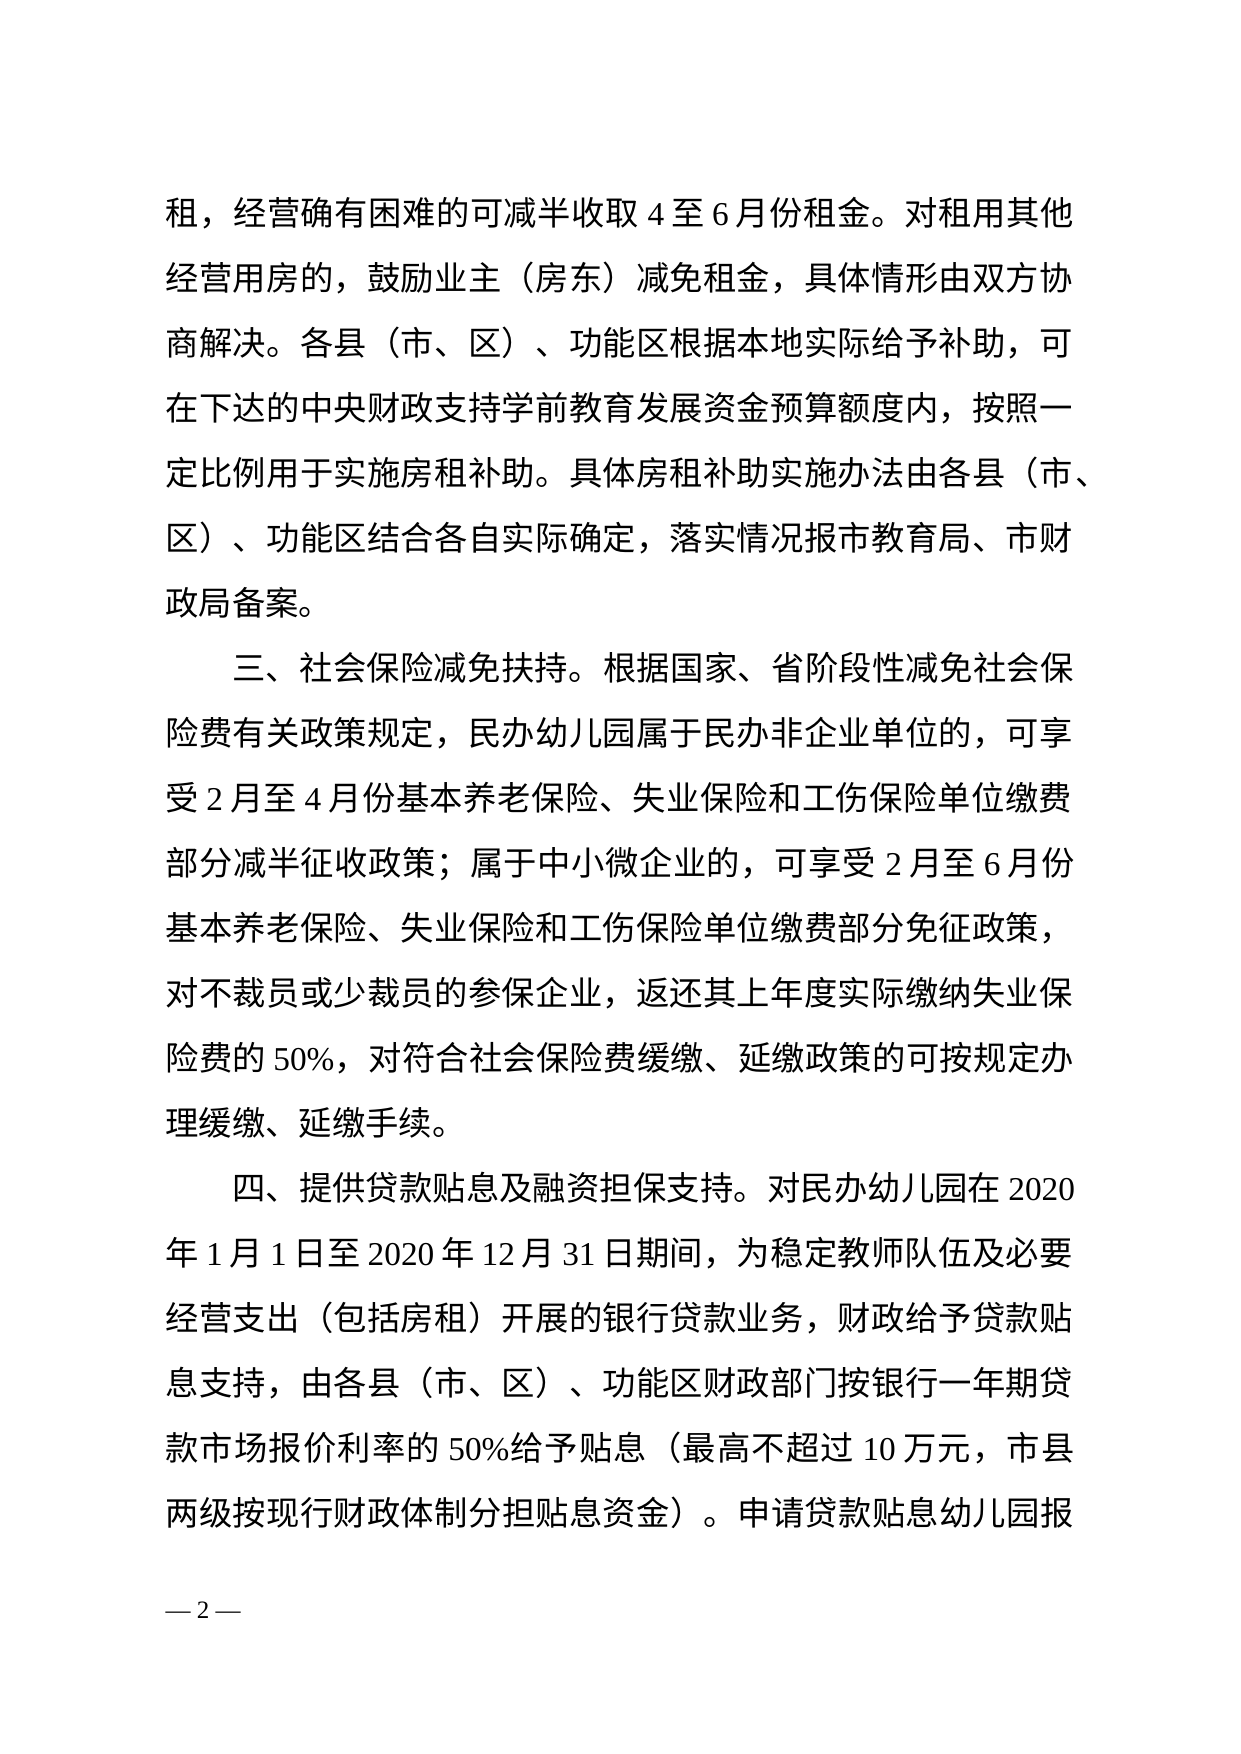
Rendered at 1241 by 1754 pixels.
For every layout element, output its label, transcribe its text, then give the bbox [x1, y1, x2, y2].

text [165, 1153, 1075, 1543]
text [165, 178, 1075, 633]
text 三、社会保险减免扶持。根据国家、省阶段性减免社会保险费有关政策规定，民办幼儿园属于民办非企业单位的，可享受2月至4月份基本养老保险、失业保险和工伤保险单位缴费部分减半征收政策；属于中小微企业的，可享受2月至6月份基本养老保险、失业保险和工伤保险单位缴费部分免征政策，对不裁员或少裁员的参保企业，返还其上年度实际缴纳失业保险费的50%，对符合社会保险费缓缴、延缴政策的可按规定办理缓缴、延缴手续。 [165, 633, 1075, 1153]
